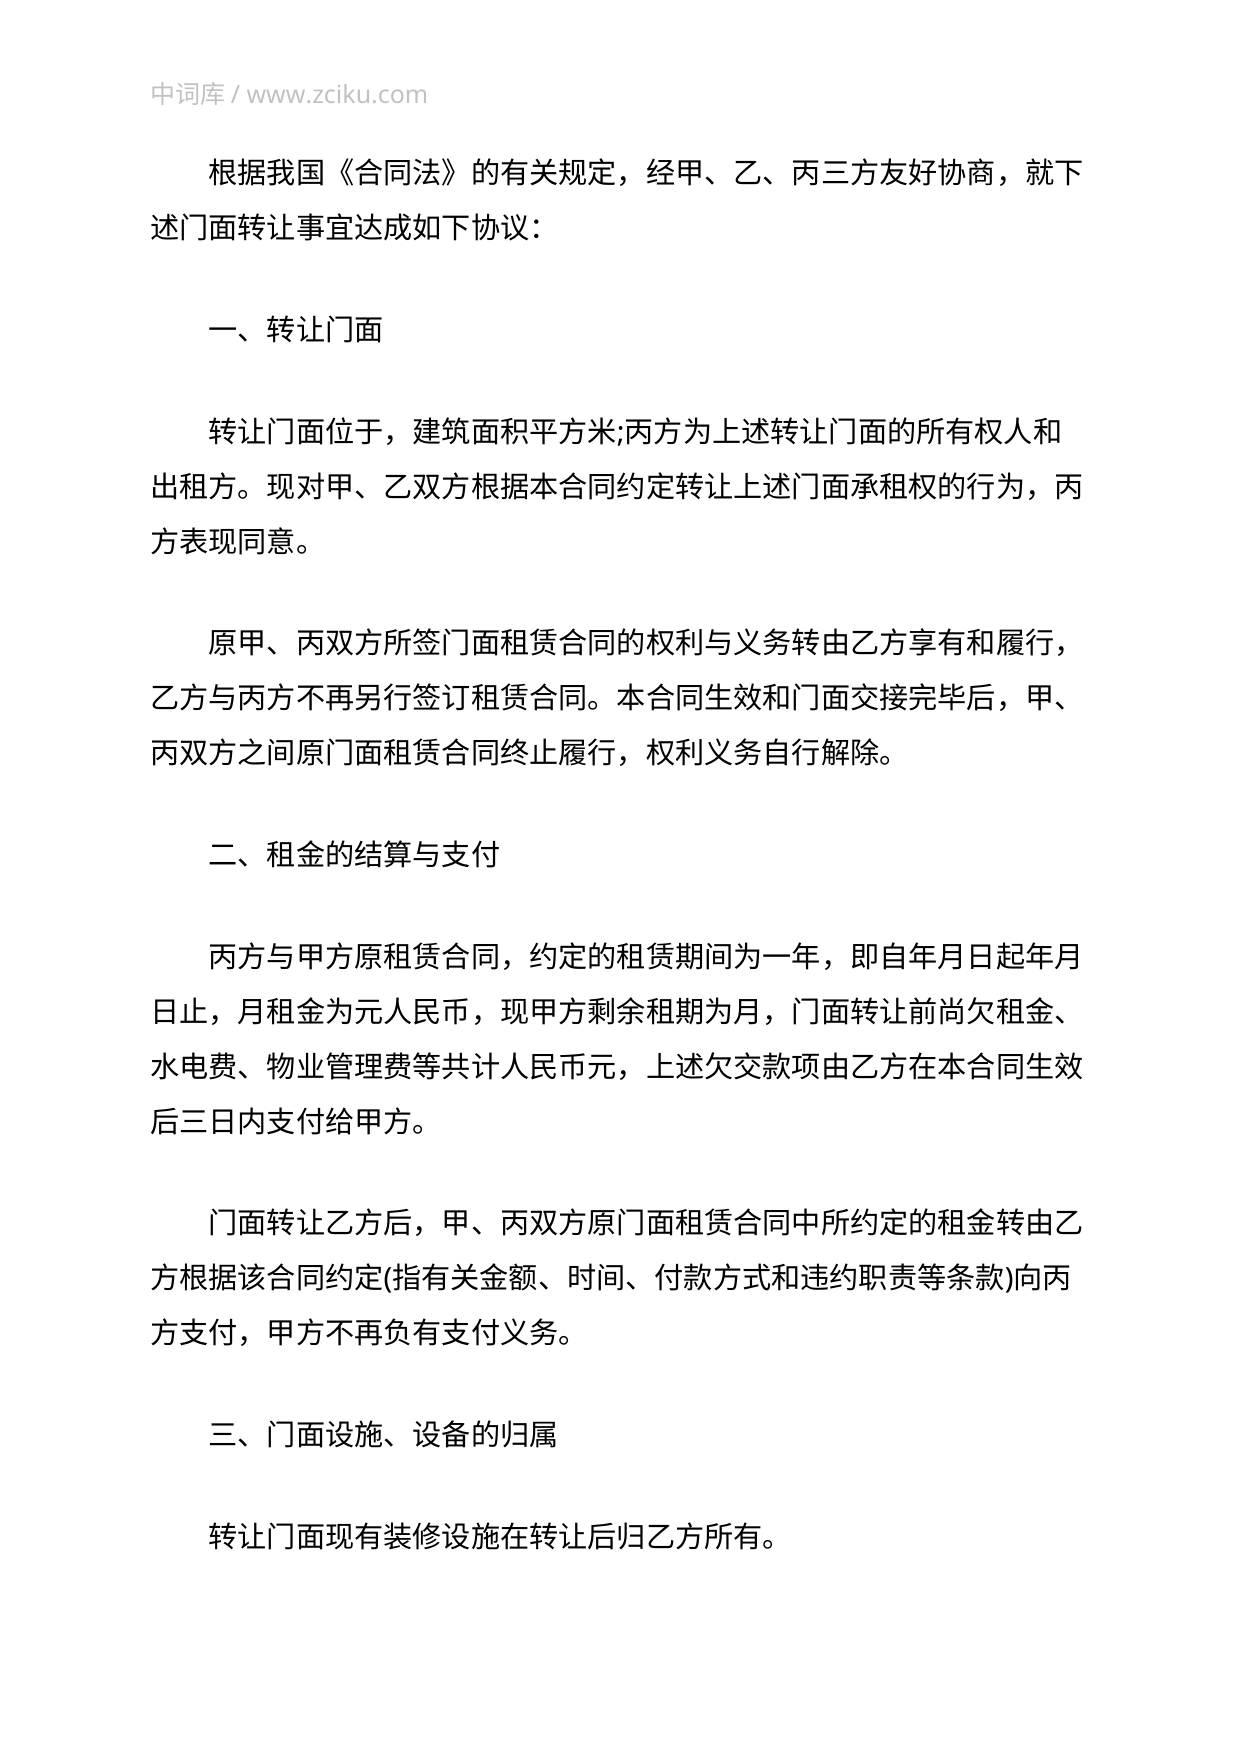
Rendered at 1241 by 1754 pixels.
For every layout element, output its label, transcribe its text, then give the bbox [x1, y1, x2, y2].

text 丙方与甲方原租赁合同，约定的租赁期间为一年，即自年月日起年月日止，月租金为元人民币，现甲方剩余租期为月，门面转让前尚欠租金、水电费、物业管理费等共计人民币元，上述欠交款项由乙方在本合同生效后三日内支付给甲方。 [150, 933, 1090, 1140]
text 门面转让乙方后，甲、丙双方原门面租赁合同中所约定的租金转由乙方根据该合同约定(指有关金额、时间、付款方式和违约职责等条款)向丙方支付，甲方不再负有支付义务。 [150, 1200, 1090, 1352]
text 转让门面现有装修设施在转让后归乙方所有。 [150, 1513, 1090, 1556]
text 转让门面位于，建筑面积平方米;丙方为上述转让门面的所有权人和出租方。现对甲、乙双方根据本合同约定转让上述门面承租权的行为，丙方表现同意。 [150, 408, 1090, 561]
text 原甲、丙双方所签门面租赁合同的权利与义务转由乙方享有和履行，乙方与丙方不再另行签订租赁合同。本合同生效和门面交接完毕后，甲、丙双方之间原门面租赁合同终止履行，权利义务自行解除。 [150, 620, 1090, 772]
text 二、租金的结算与支付 [150, 832, 1090, 874]
text 根据我国《合同法》的有关规定，经甲、乙、丙三方友好协商，就下述门面转让事宜达成如下协议： [150, 150, 1090, 247]
text 三、门面设施、设备的归属 [150, 1412, 1090, 1454]
text 一、转让门面 [150, 307, 1090, 349]
